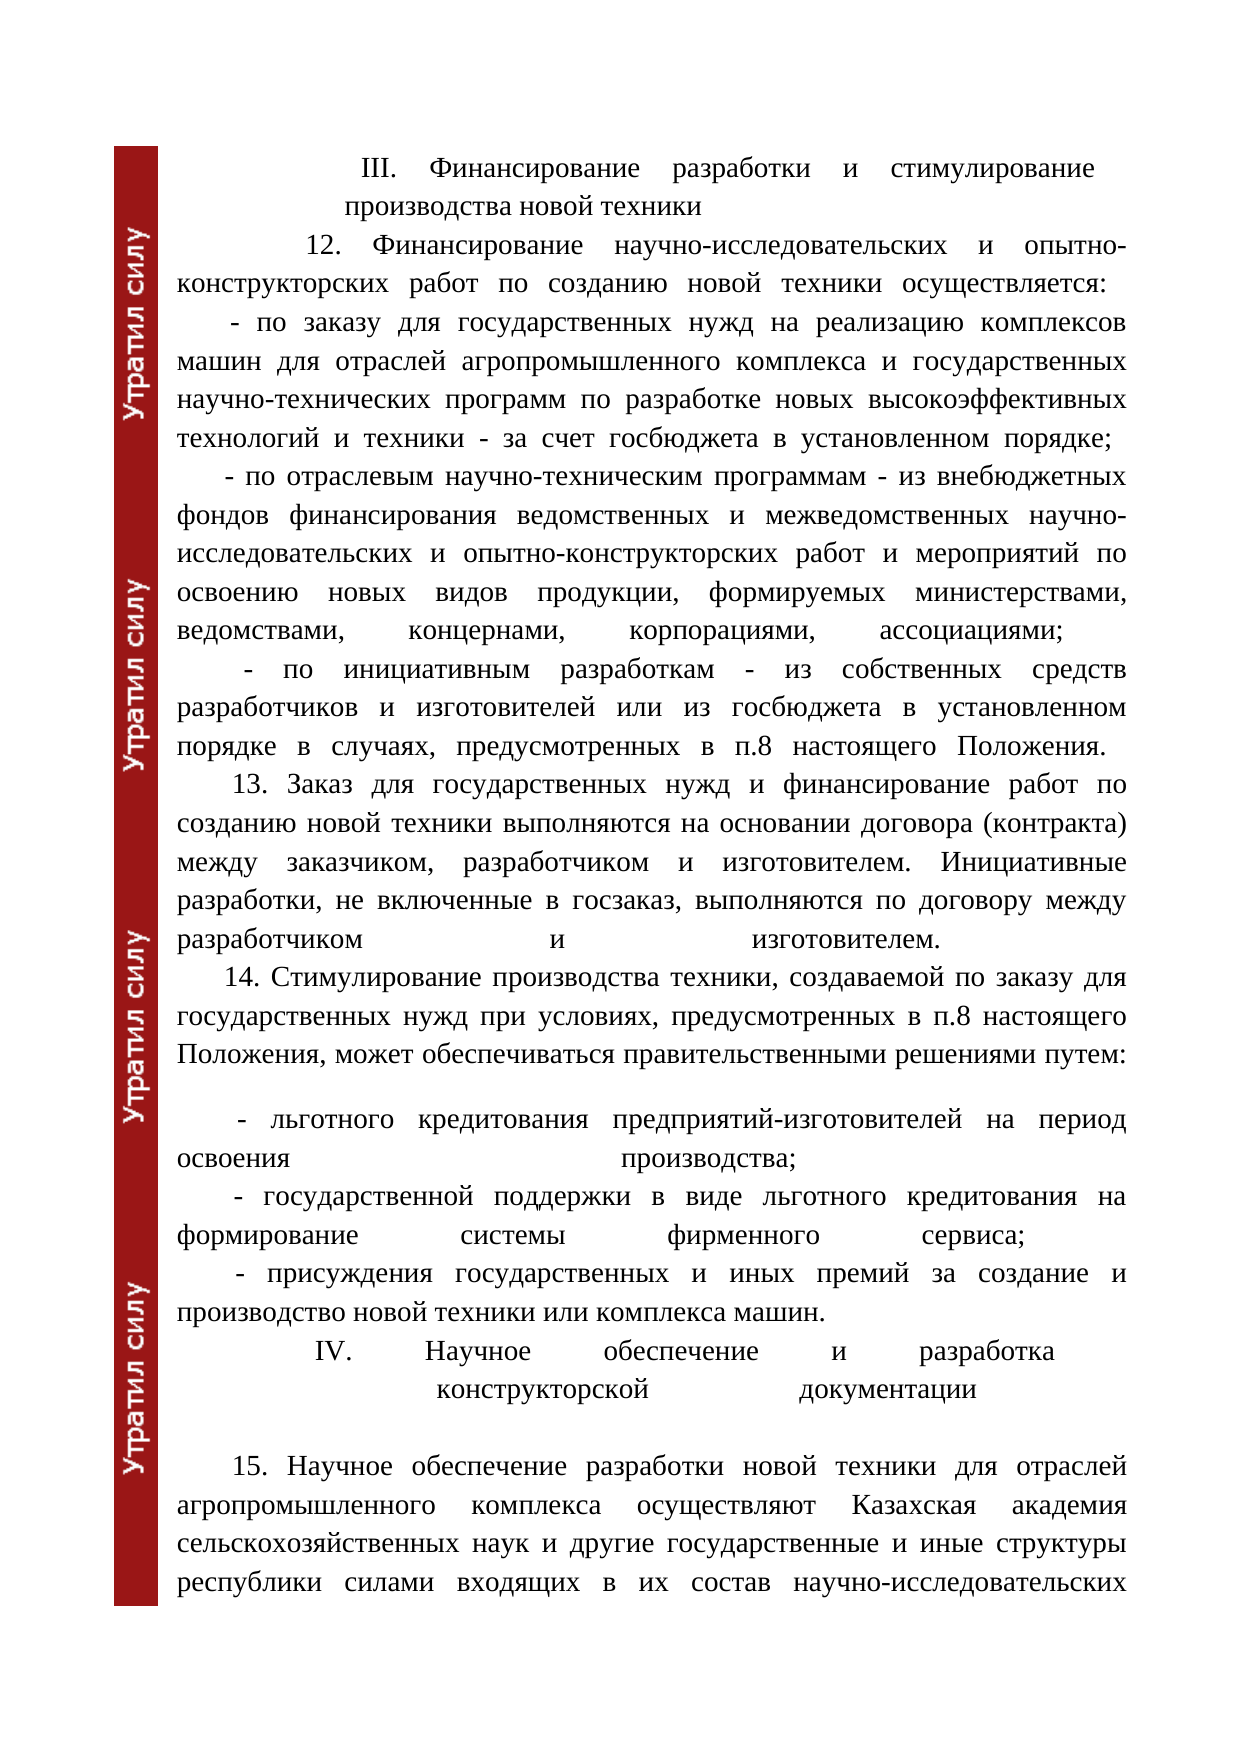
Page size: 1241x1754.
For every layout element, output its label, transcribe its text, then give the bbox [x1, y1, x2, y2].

picture [114, 222, 158, 227]
picture [114, 1597, 158, 1606]
picture [114, 1328, 158, 1333]
text IV. Научное обеспечение и разработка конструкторской документации [112, 1333, 1128, 1443]
text III. Финансирование разработки и стимулирование производства новой техники [112, 150, 1128, 222]
picture [114, 1443, 158, 1448]
picture [114, 146, 158, 150]
text 12. Финансирование научно-исследовательских и опытно-конструкторских работ по созданию новой техники осуществляется: - по заказу для государственных нужд на реализацию комплексов машин для отраслей агропромышленного комплекса и государственных научно-технических программ по разработке новых высокоэффективных технологий и техники - за счет госбюджета в установленном порядке; - по отраслевым научно-техническим программам - из внебюджетных фондов финансирования ведомственных и межведомственных научно-исследовательских и опытно-конструкторских работ и мероприятий по освоению новых видов продукции, формируемых министерствами, ведомствами, концернами, корпорациями, ассоциациями; - по инициативным разработкам - из собственных средств разработчиков и изготовителей или из госбюджета в установленном порядке в случаях, предусмотренных в п.8 настоящего Положения. 13. Заказ для государственных нужд и финансирование работ по созданию новой техники выполняются на основании договора (контракта) между заказчиком, разработчиком и изготовителем. Инициативные разработки, не включенные в госзаказ, выполняются по договору между разработчиком и изготовителем. 14. Стимулирование производства техники, создаваемой по заказу для государственных нужд при условиях, предусмотренных в п.8 настоящего Положения, может обеспечиваться правительственными решениями путем: - льготного кредитования предприятий-изготовителей на период освоения производства; - государственной поддержки в виде льготного кредитования на формирование системы фирменного сервиса; - присуждения государственных и иных премий за создание и производство новой техники или комплекса машин. [112, 227, 1128, 1328]
